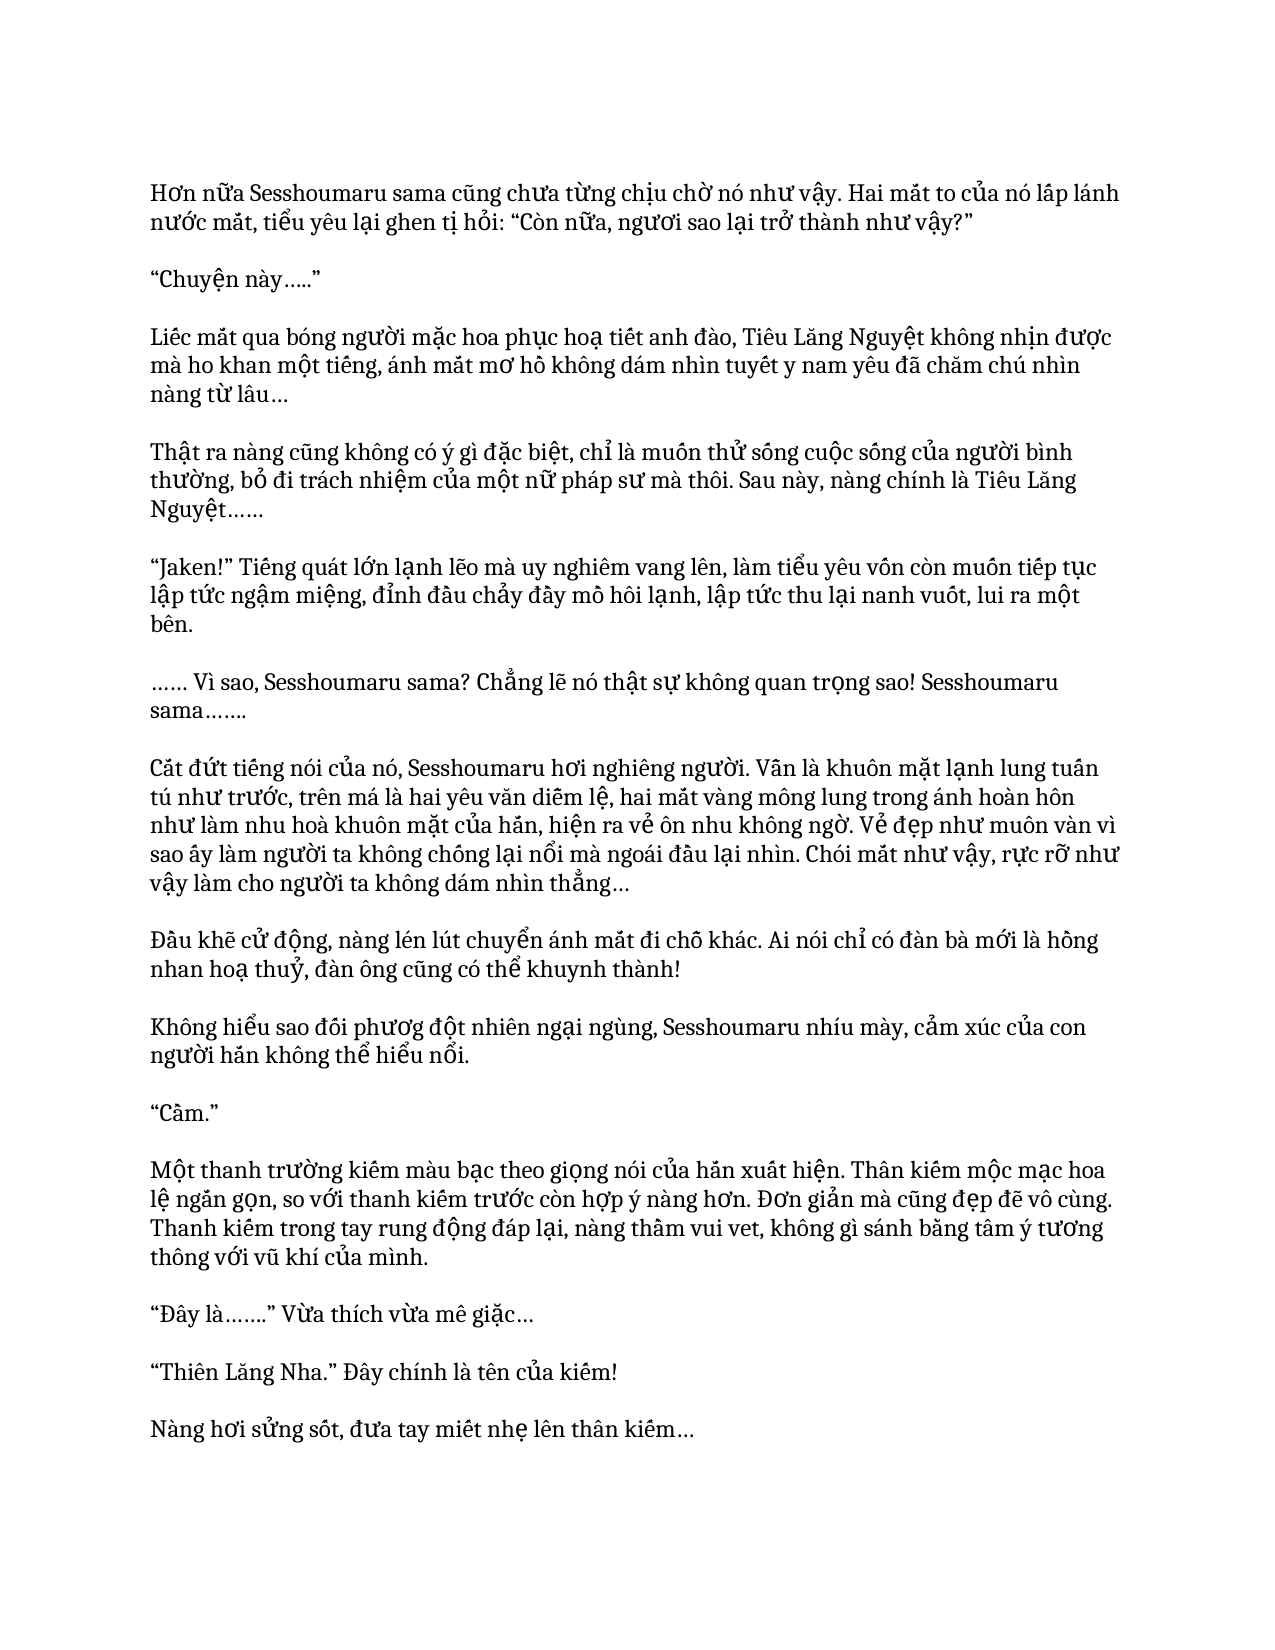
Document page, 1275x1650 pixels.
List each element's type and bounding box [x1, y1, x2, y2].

text [150, 150, 1125, 1472]
